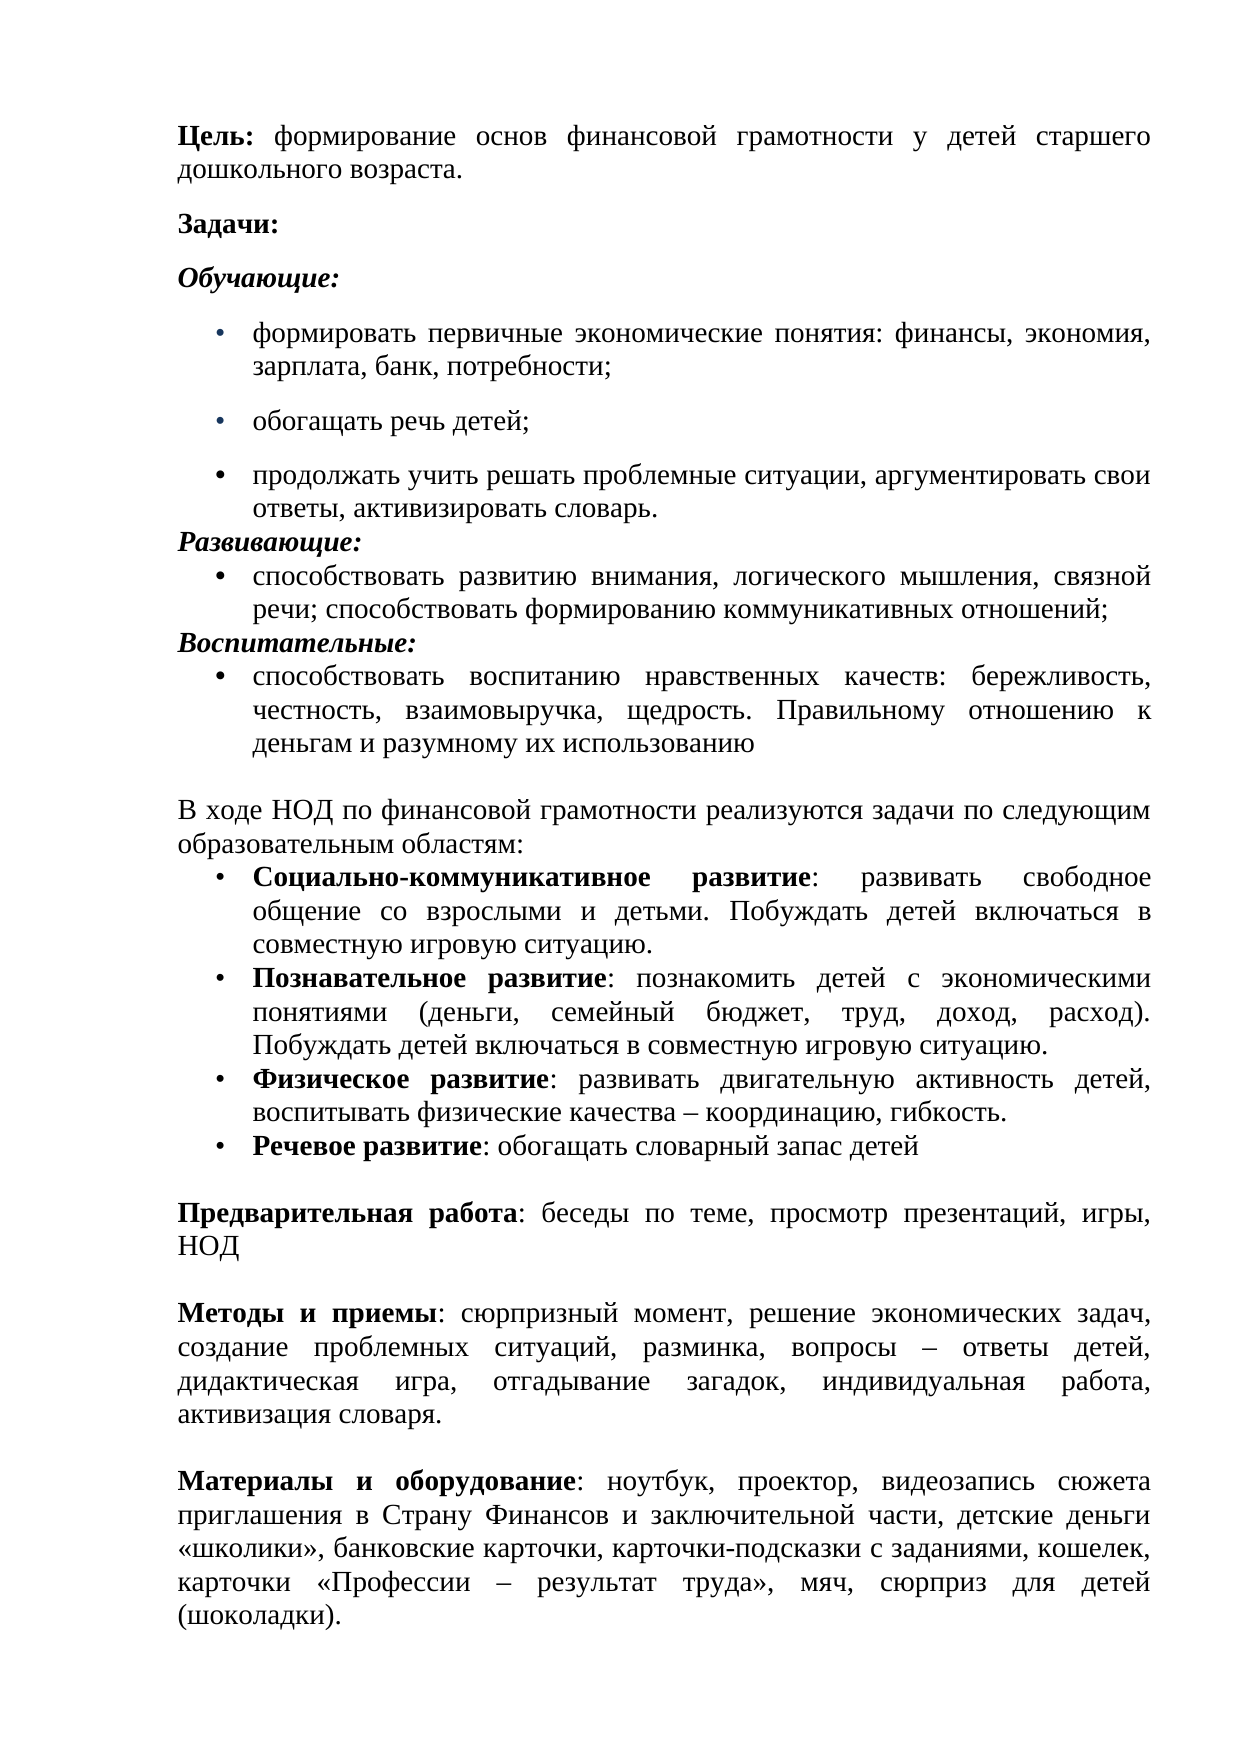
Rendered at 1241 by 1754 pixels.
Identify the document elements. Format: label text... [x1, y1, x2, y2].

list способствовать развитию внимания, логического мышления, связной речи; способствовать формированию коммуникативных отношений; [215, 558, 1152, 625]
text Обучающие: [177, 260, 1152, 294]
text Развивающие: [177, 524, 1152, 558]
text Задачи: [177, 206, 1152, 239]
list Речевое развитие: обогащать словарный запас детей [215, 1128, 1152, 1161]
list обогащать речь детей; [215, 403, 1152, 436]
text Материалы и оборудование: ноутбук, проектор, видеозапись сюжета приглашения в Страну Финансов и заключительной части, детские деньги «школики», банковские карточки, карточки-подсказки с заданиями, кошелек, карточки «Профессии – результат труда», мяч, сюрприз для детей (шоколадки). [177, 1463, 1152, 1631]
list Физическое развитие: развивать двигательную активность детей, воспитывать физические качества – координацию, гибкость. [215, 1061, 1152, 1128]
text Методы и приемы: сюрпризный момент, решение экономических задач, создание проблемных ситуаций, разминка, вопросы – ответы детей, дидактическая игра, отгадывание загадок, индивидуальная работа, активизация словаря. [177, 1296, 1152, 1430]
list формировать первичные экономические понятия: финансы, экономия, зарплата, банк, потребности; [215, 315, 1152, 382]
list Социально-коммуникативное развитие: развивать свободное общение со взрослыми и детьми. Побуждать детей включаться в совместную игровую ситуацию. [215, 859, 1152, 960]
list продолжать учить решать проблемные ситуации, аргументировать свои ответы, активизировать словарь. [215, 457, 1152, 524]
text Цель: формирование основ финансовой грамотности у детей старшего дошкольного возраста. [177, 118, 1152, 185]
text В ходе НОД по финансовой грамотности реализуются задачи по следующим образовательным областям: [177, 792, 1152, 859]
list способствовать воспитанию нравственных качеств: бережливость, честность, взаимовыручка, щедрость. Правильному отношению к деньгам и разумному их использованию [215, 658, 1152, 759]
list Познавательное развитие: познакомить детей с экономическими понятиями (деньги, семейный бюджет, труд, доход, расход). Побуждать детей включаться в совместную игровую ситуацию. [215, 960, 1152, 1061]
text Воспитательные: [177, 625, 1152, 658]
text Предварительная работа: беседы по теме, просмотр презентаций, игры, НОД [177, 1195, 1152, 1262]
